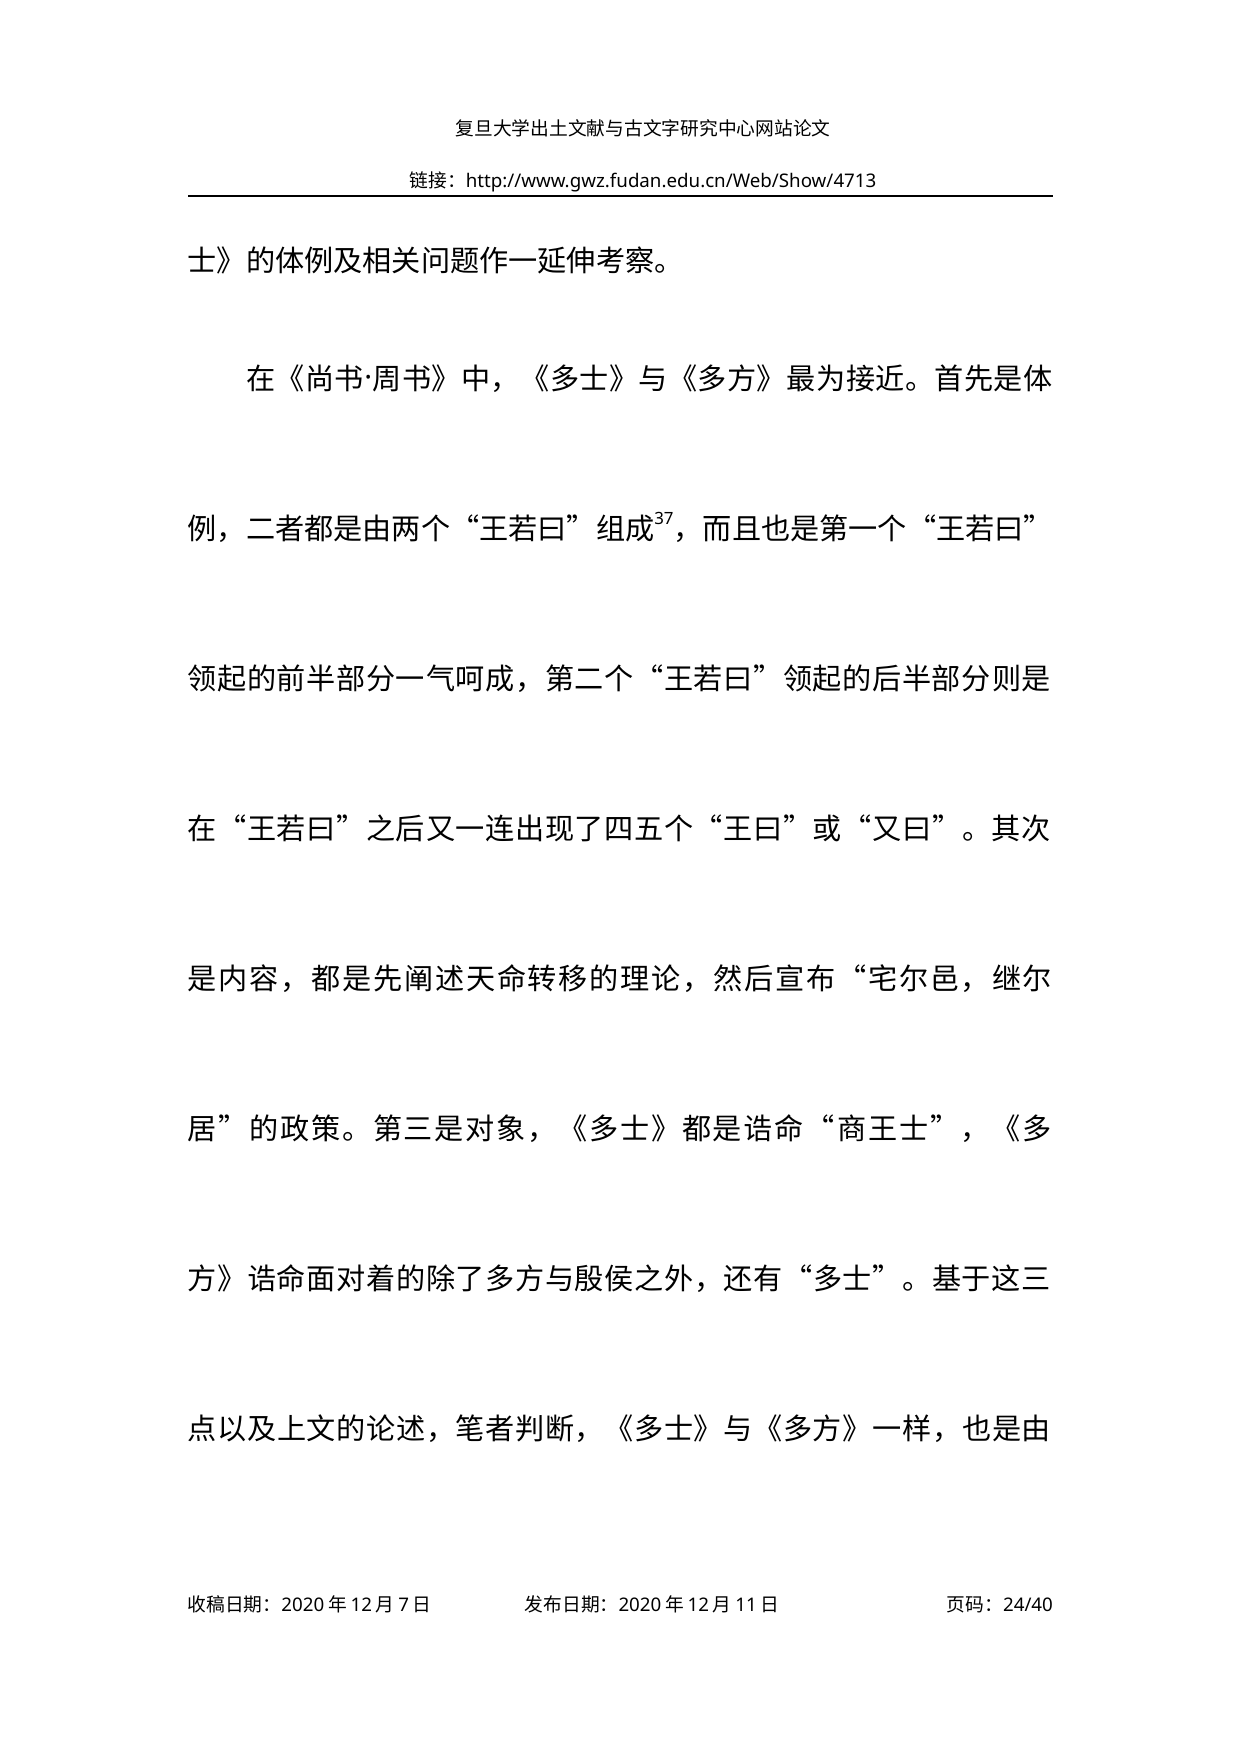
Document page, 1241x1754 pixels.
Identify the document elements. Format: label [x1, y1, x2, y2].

text [187, 222, 1053, 297]
text [187, 339, 1053, 1464]
